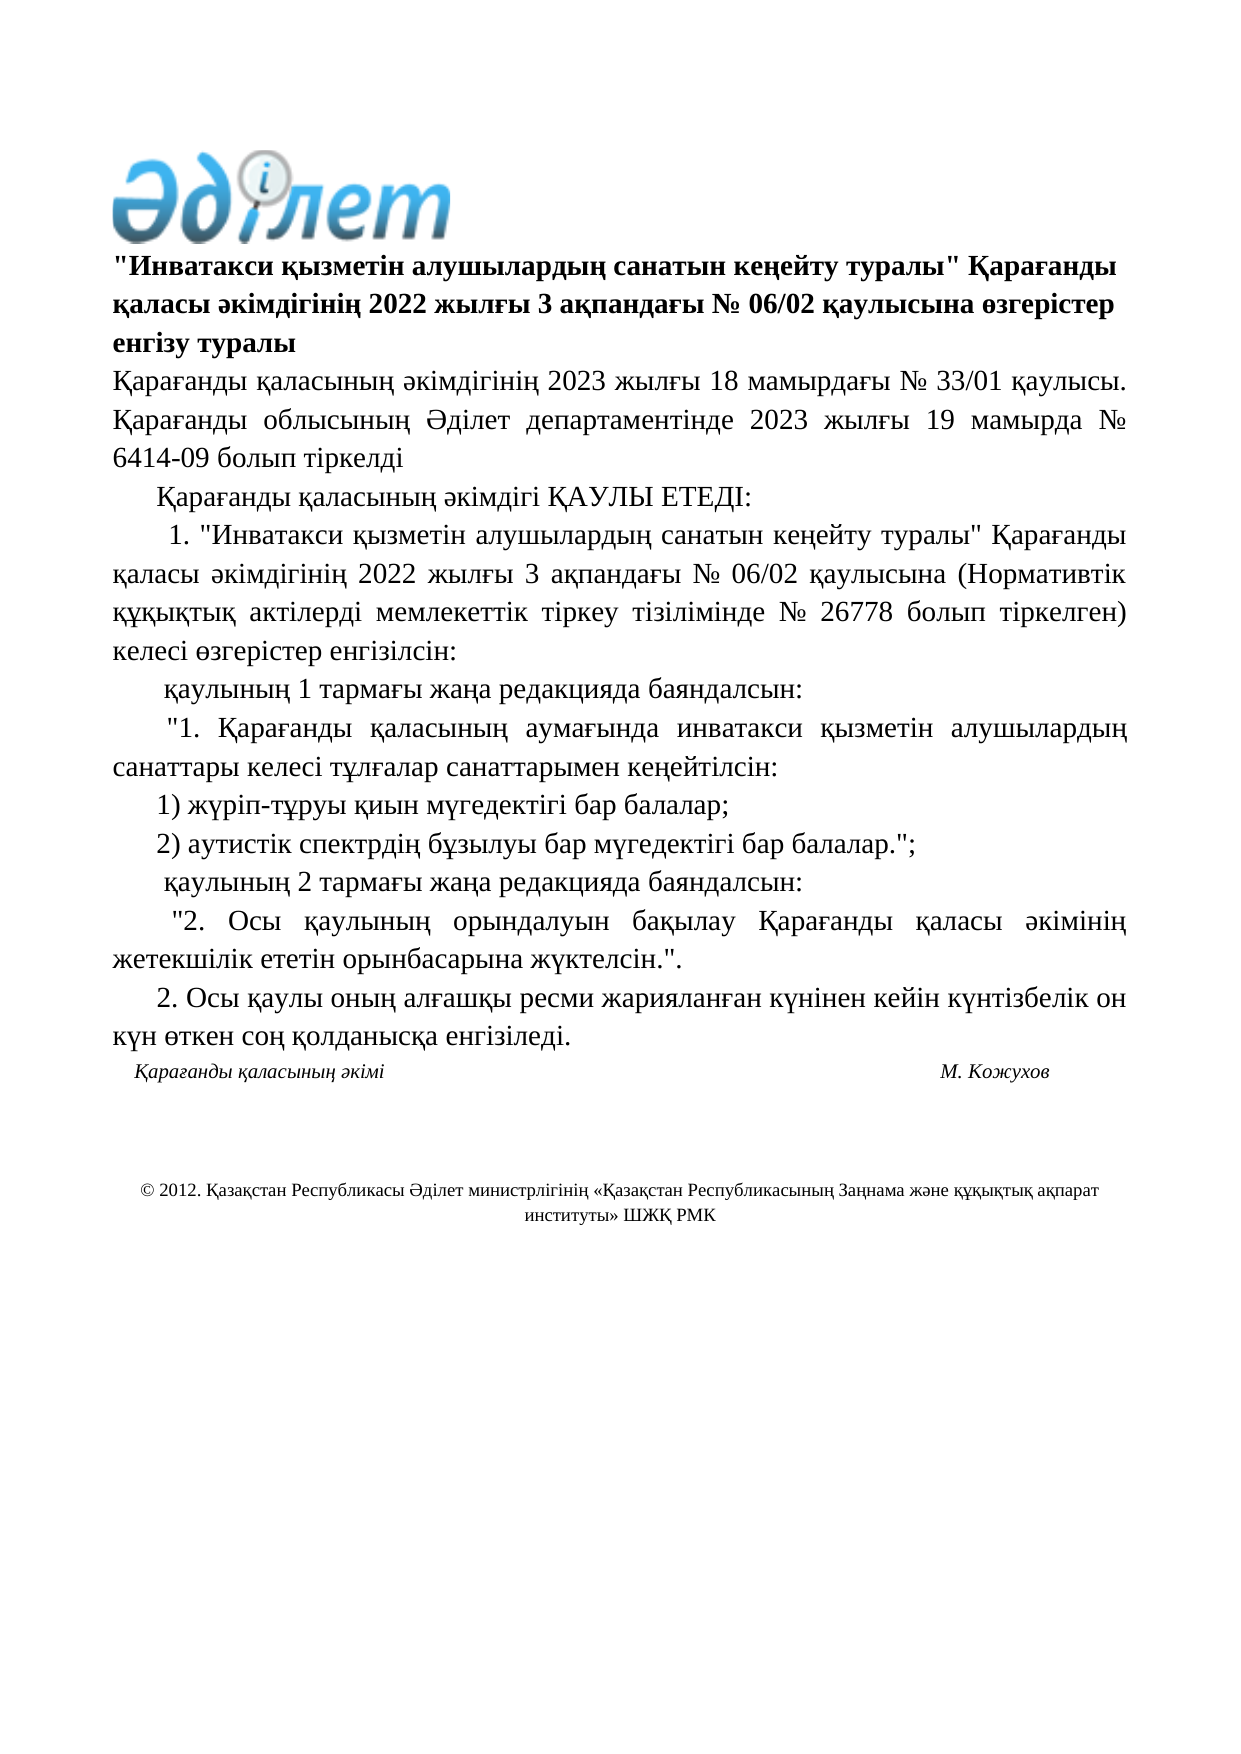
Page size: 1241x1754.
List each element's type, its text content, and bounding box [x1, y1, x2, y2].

text "Инватакси қызметін алушылардың санатын кеңейту туралы" Қарағанды қаласы әкімдігінің 2022 жылғы 3 ақпандағы № 06/02 қаулысына өзгерістер енгізу туралы [112, 248, 1128, 358]
text "1. Қарағанды қаласының аумағында инватакси қызметін алушылардың санаттары келесі тұлғалар санаттарымен кеңейтілсін: [112, 710, 1128, 782]
table_header Қарағанды қаласының әкімі [101, 1057, 939, 1088]
text Қарағанды қаласының әкімдігінің 2023 жылғы 18 мамырдағы № 33/01 қаулысы. Қарағанды облысының Әділет департаментінде 2023 жылғы 19 мамырда № 6414-09 болып тіркелді [112, 363, 1128, 474]
table_header М. Кожухов [939, 1057, 1240, 1088]
text 2) аутистік спектрдің бұзылуы бар мүгедектігі бар балалар."; [112, 826, 1128, 859]
text Қарағанды қаласының әкімдігі ҚАУЛЫ ЕТЕДІ: [112, 479, 1128, 512]
text 1. "Инватакси қызметін алушылардың санатын кеңейту туралы" Қарағанды қаласы әкімдігінің 2022 жылғы 3 ақпандағы № 06/02 қаулысына (Нормативтік құқықтық актілерді мемлекеттік тіркеу тізілімінде № 26778 болып тіркелген) келесі өзгерістер енгізілсін: [112, 517, 1128, 667]
text © 2012. Қазақстан Республикасы Әділет министрлігінің «Қазақстан Республикасының Заңнама және құқықтық ақпарат институты» ШЖҚ РМК [112, 1179, 1128, 1225]
text 1) жүріп-тұруы қиын мүгедектігі бар балалар; [112, 787, 1128, 821]
text 2. Осы қаулы оның алғашқы ресми жарияланған күнінен кейін күнтізбелік он күн өткен соң қолданысқа енгізіледі. [112, 980, 1128, 1052]
text қаулының 1 тармағы жаңа редакцияда баяндалсын: [112, 672, 1128, 705]
text қаулының 2 тармағы жаңа редакцияда баяндалсын: [112, 864, 1128, 898]
picture [112, 150, 451, 244]
text "2. Осы қаулының орындалуын бақылау Қарағанды қаласы әкімінің жетекшілік ететін орынбасарына жүктелсін.". [112, 903, 1128, 975]
